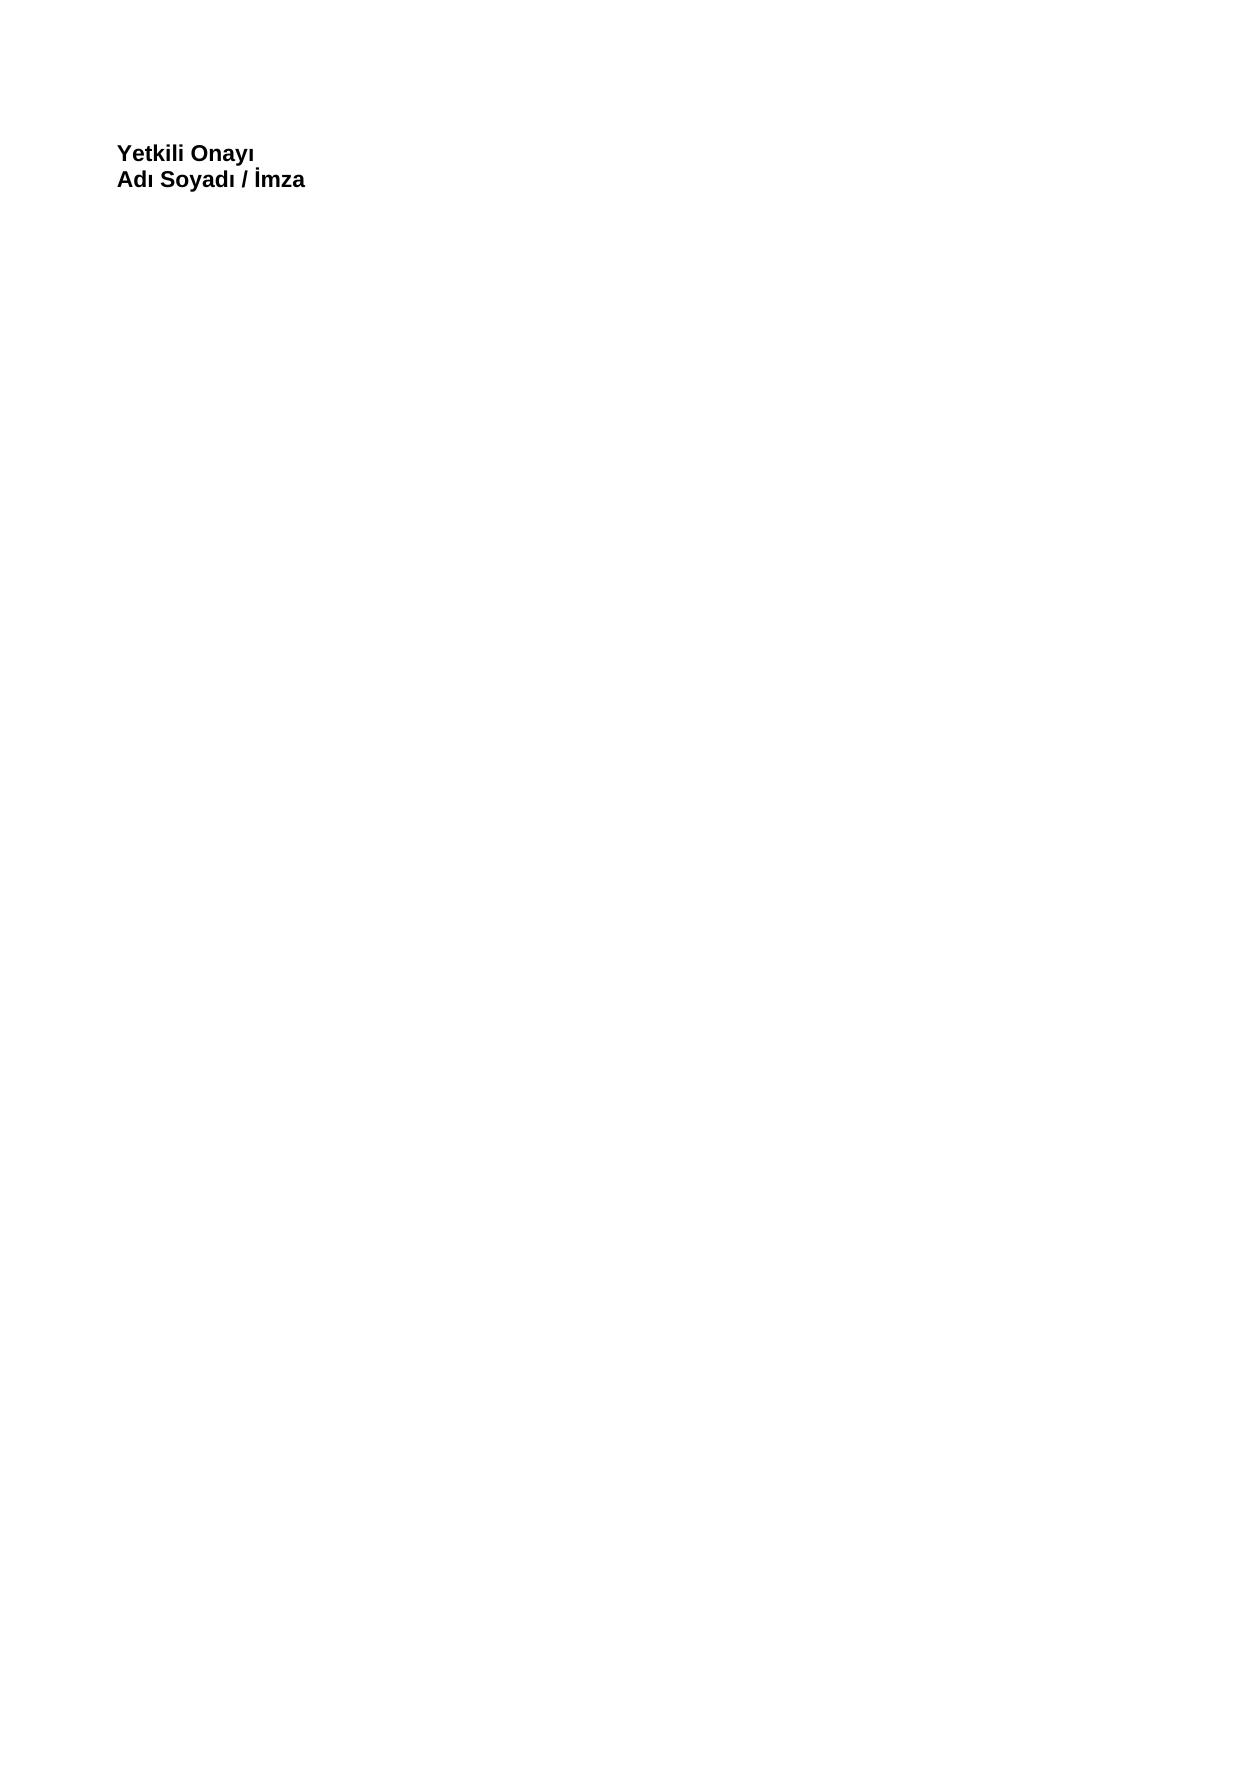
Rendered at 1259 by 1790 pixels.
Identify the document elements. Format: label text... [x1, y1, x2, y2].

text Adı Soyadı / İmza [117, 166, 1179, 192]
text Yetkili Onayı [117, 139, 1179, 166]
